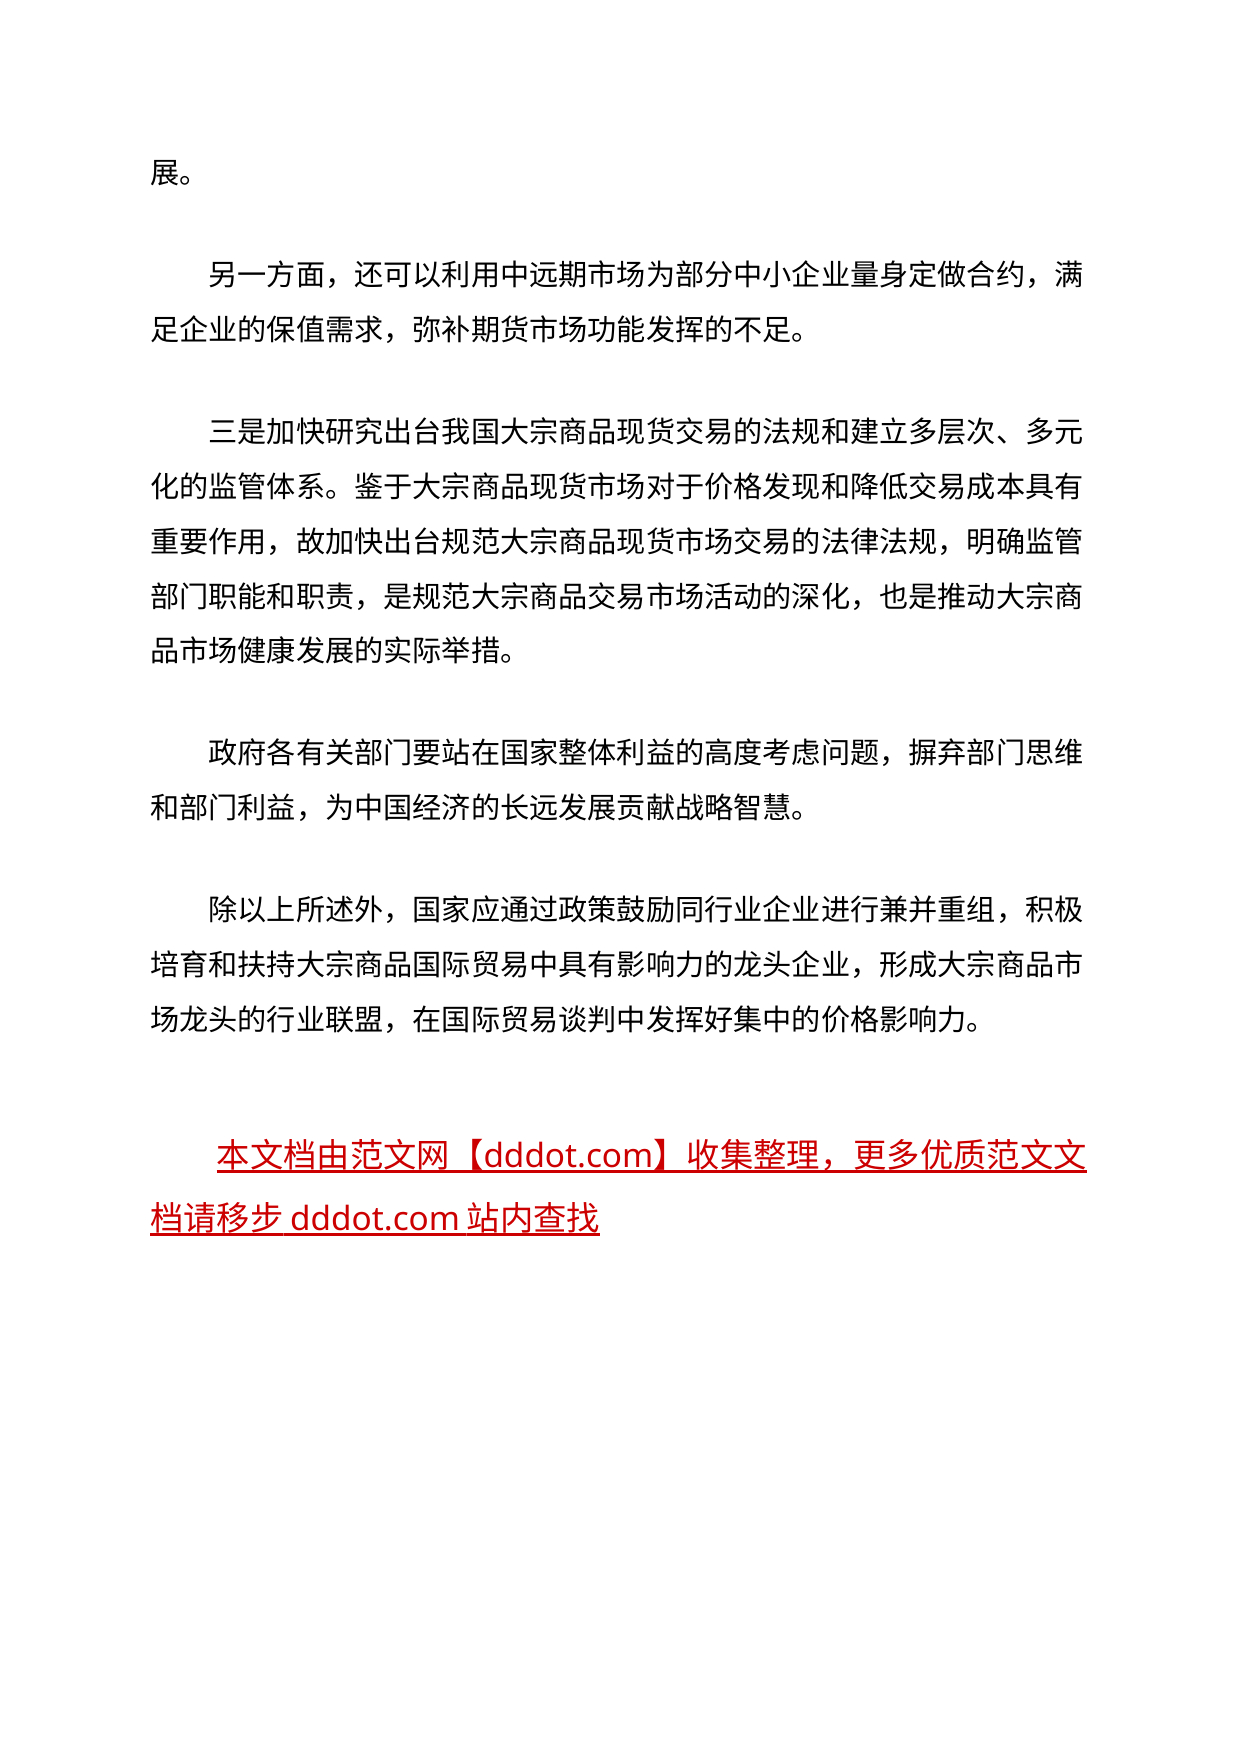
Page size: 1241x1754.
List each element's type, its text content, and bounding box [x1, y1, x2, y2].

text 政府各有关部门要站在国家整体利益的高度考虑问题，摒弃部门思维和部门利益，为中国经济的长远发展贡献战略智慧。 [150, 730, 1090, 827]
text 本文档由范文网【dddot.com】收集整理，更多优质范文文档请移步dddot.com站内查找 [150, 1129, 1090, 1241]
text 除以上所述外，国家应通过政策鼓励同行业企业进行兼并重组，积极培育和扶持大宗商品国际贸易中具有影响力的龙头企业，形成大宗商品市场龙头的行业联盟，在国际贸易谈判中发挥好集中的价格影响力。 [150, 886, 1090, 1038]
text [150, 150, 1090, 192]
text 另一方面，还可以利用中远期市场为部分中小企业量身定做合约，满足企业的保值需求，弥补期货市场功能发挥的不足。 [150, 252, 1090, 349]
text 三是加快研究出台我国大宗商品现货交易的法规和建立多层次、多元化的监管体系。鉴于大宗商品现货市场对于价格发现和降低交易成本具有重要作用，故加快出台规范大宗商品现货市场交易的法律法规，明确监管部门职能和职责，是规范大宗商品交易市场活动的深化，也是推动大宗商品市场健康发展的实际举措。 [150, 408, 1090, 670]
